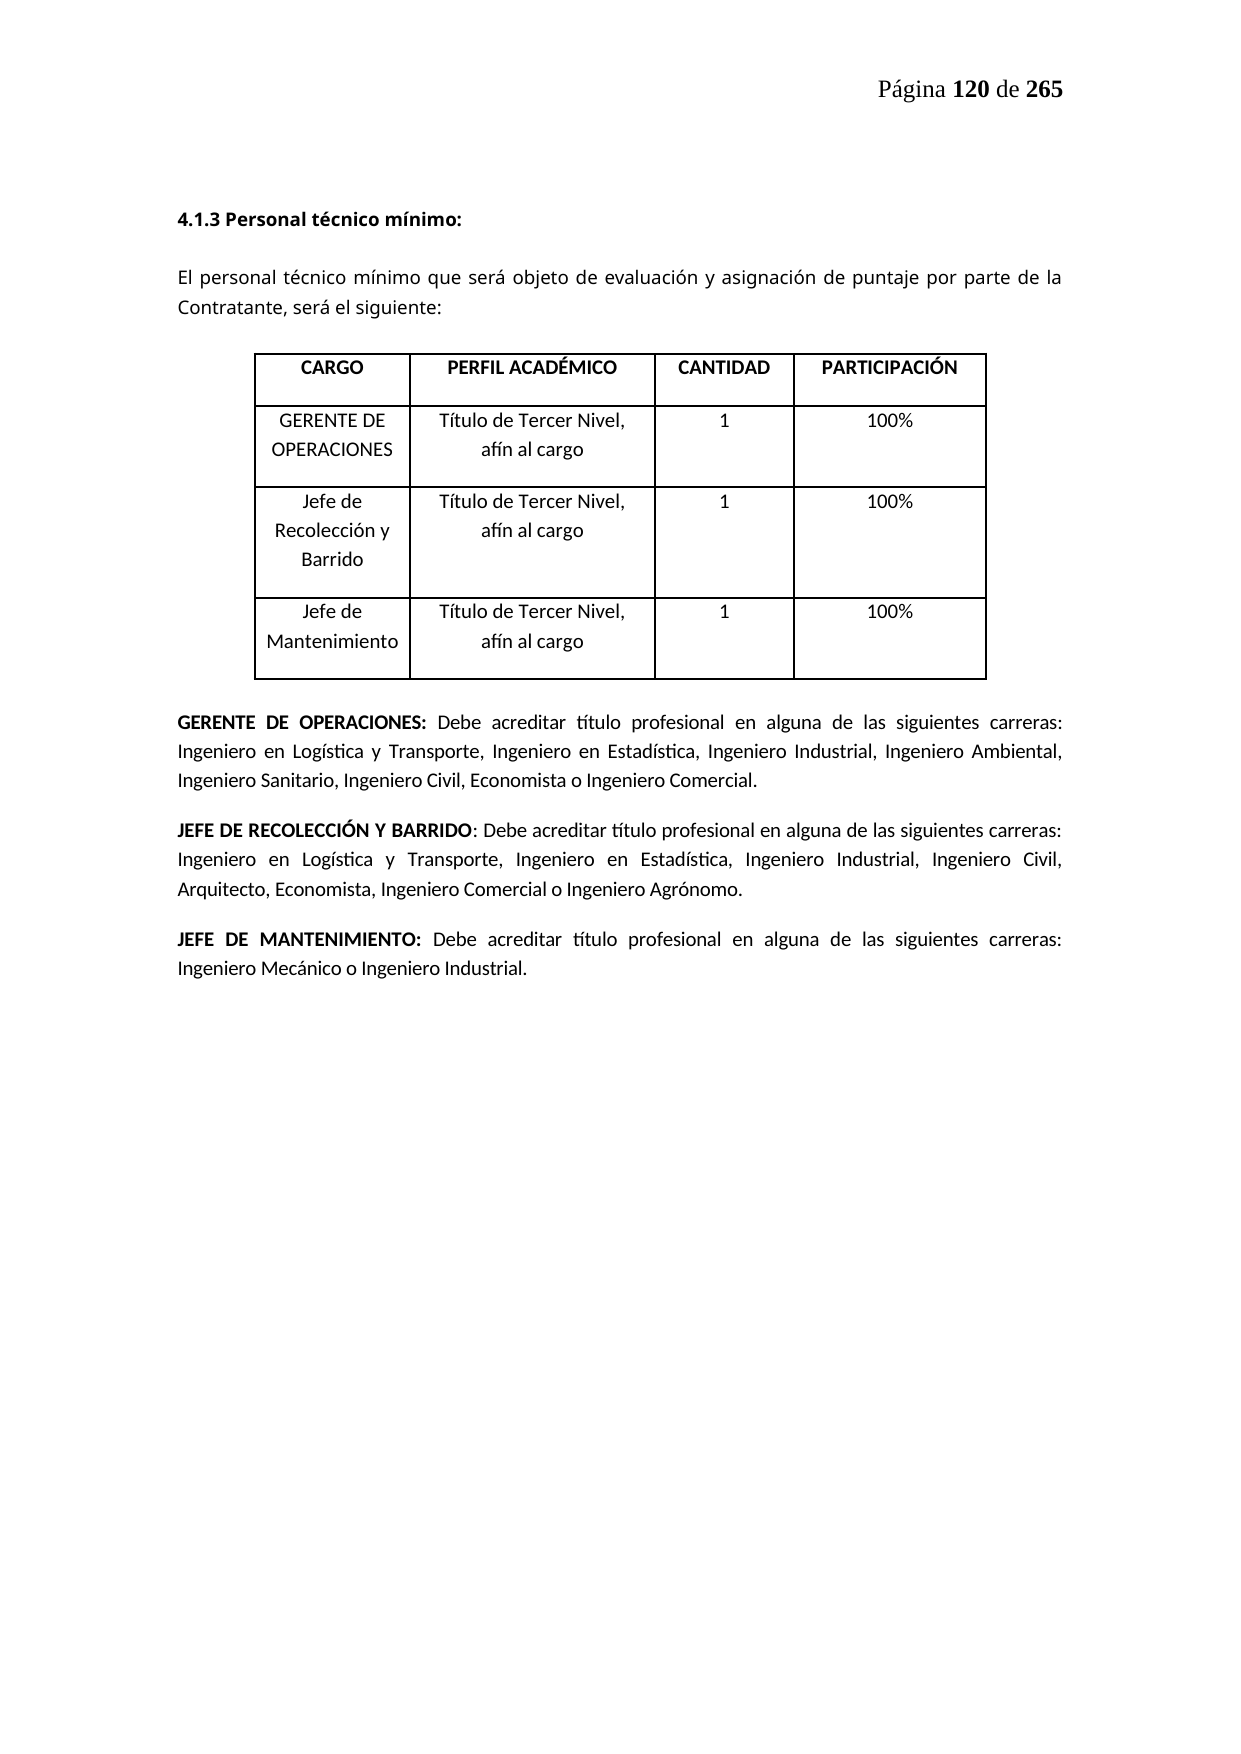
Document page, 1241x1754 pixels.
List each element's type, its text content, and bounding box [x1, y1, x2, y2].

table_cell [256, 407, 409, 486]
text JEFE DE RECOLECCIÓN Y BARRIDO: Debe acreditar título profesional en alguna de las siguientes carreras: Ingeniero en Logística y Transporte, Ingeniero en Estadística, Ingeniero Industrial, Ingeniero Civil, Arquitecto, Economista, Ingeniero Comercial o Ingeniero Agrónomo. [177, 817, 1063, 901]
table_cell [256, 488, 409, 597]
text El personal técnico mínimo que será objeto de evaluación y asignación de puntaje por parte de la Contratante, será el siguiente: [177, 265, 1063, 319]
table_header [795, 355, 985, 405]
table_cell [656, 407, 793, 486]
text GERENTE DE OPERACIONES: Debe acreditar título profesional en alguna de las siguientes carreras: Ingeniero en Logística y Transporte, Ingeniero en Estadística, Ingeniero Industrial, Ingeniero Ambiental, Ingeniero Sanitario, Ingeniero Civil, Economista o Ingeniero Comercial. [177, 709, 1063, 793]
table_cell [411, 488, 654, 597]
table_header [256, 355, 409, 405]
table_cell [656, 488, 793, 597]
text JEFE DE MANTENIMIENTO: Debe acreditar título profesional en alguna de las siguientes carreras: Ingeniero Mecánico o Ingeniero Industrial. [177, 926, 1063, 980]
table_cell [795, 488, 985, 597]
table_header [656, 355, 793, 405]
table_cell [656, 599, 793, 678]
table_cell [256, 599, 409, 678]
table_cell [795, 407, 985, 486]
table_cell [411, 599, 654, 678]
text 4.1.3 Personal técnico mínimo: [177, 206, 1063, 232]
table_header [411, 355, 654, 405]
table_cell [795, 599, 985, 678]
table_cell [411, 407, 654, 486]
